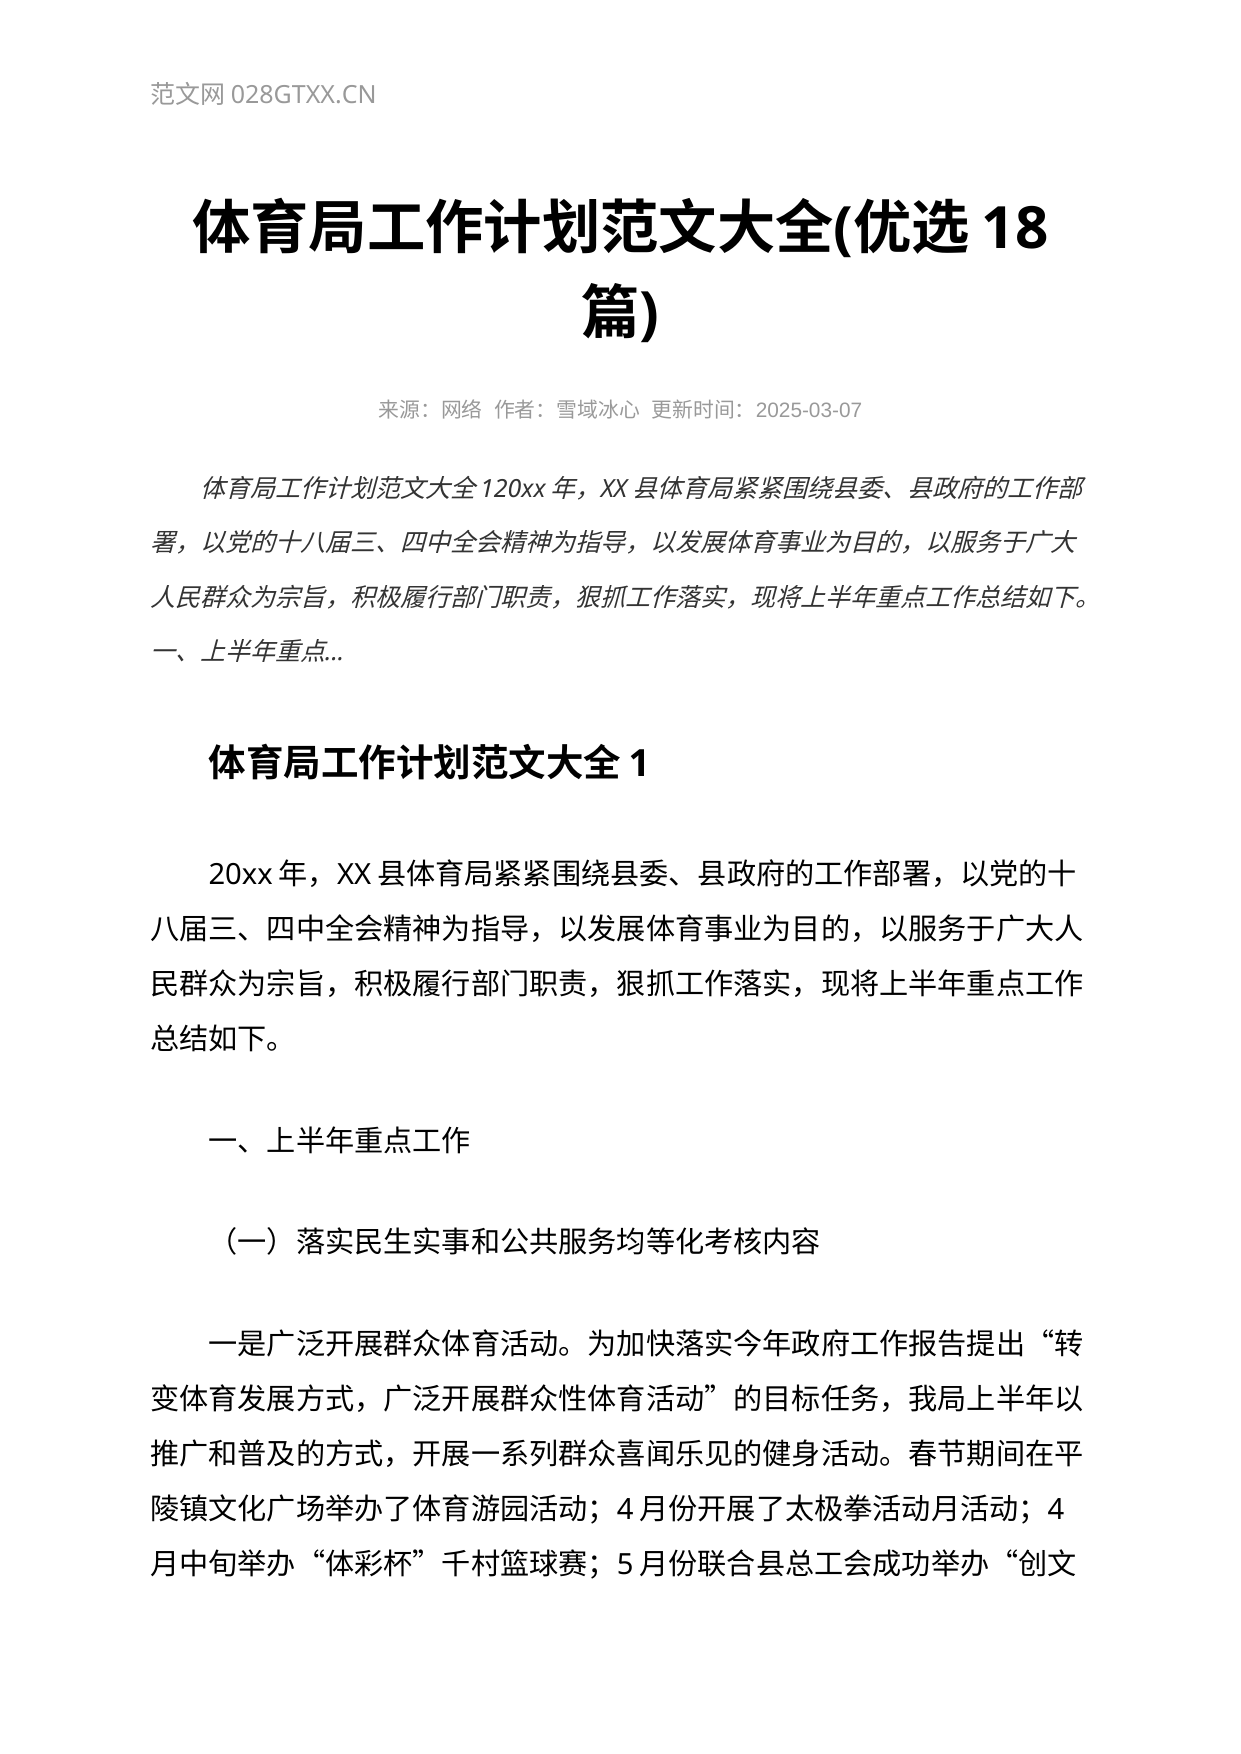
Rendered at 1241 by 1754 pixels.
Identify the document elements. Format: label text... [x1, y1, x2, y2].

subtitle 体育局工作计划范文大全(优选18篇) [150, 181, 1090, 351]
text 体育局工作计划范文大全1 [150, 733, 1090, 787]
text 一、上半年重点工作 [150, 1117, 1090, 1159]
text 体育局工作计划范文大全120xx年，XX县体育局紧紧围绕县委、县政府的工作部署，以党的十八届三、四中全会精神为指导，以发展体育事业为目的，以服务于广大人民群众为宗旨，积极履行部门职责，狠抓工作落实，现将上半年重点工作总结如下。一、上半年重点... [150, 468, 1090, 668]
text 20xx年，XX县体育局紧紧围绕县委、县政府的工作部署，以党的十八届三、四中全会精神为指导，以发展体育事业为目的，以服务于广大人民群众为宗旨，积极履行部门职责，狠抓工作落实，现将上半年重点工作总结如下。 [150, 851, 1090, 1058]
text （一）落实民生实事和公共服务均等化考核内容 [150, 1219, 1090, 1261]
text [150, 1321, 1090, 1583]
text 来源：网络 作者：雪域冰心 更新时间：2025-03-07 [150, 398, 1090, 422]
